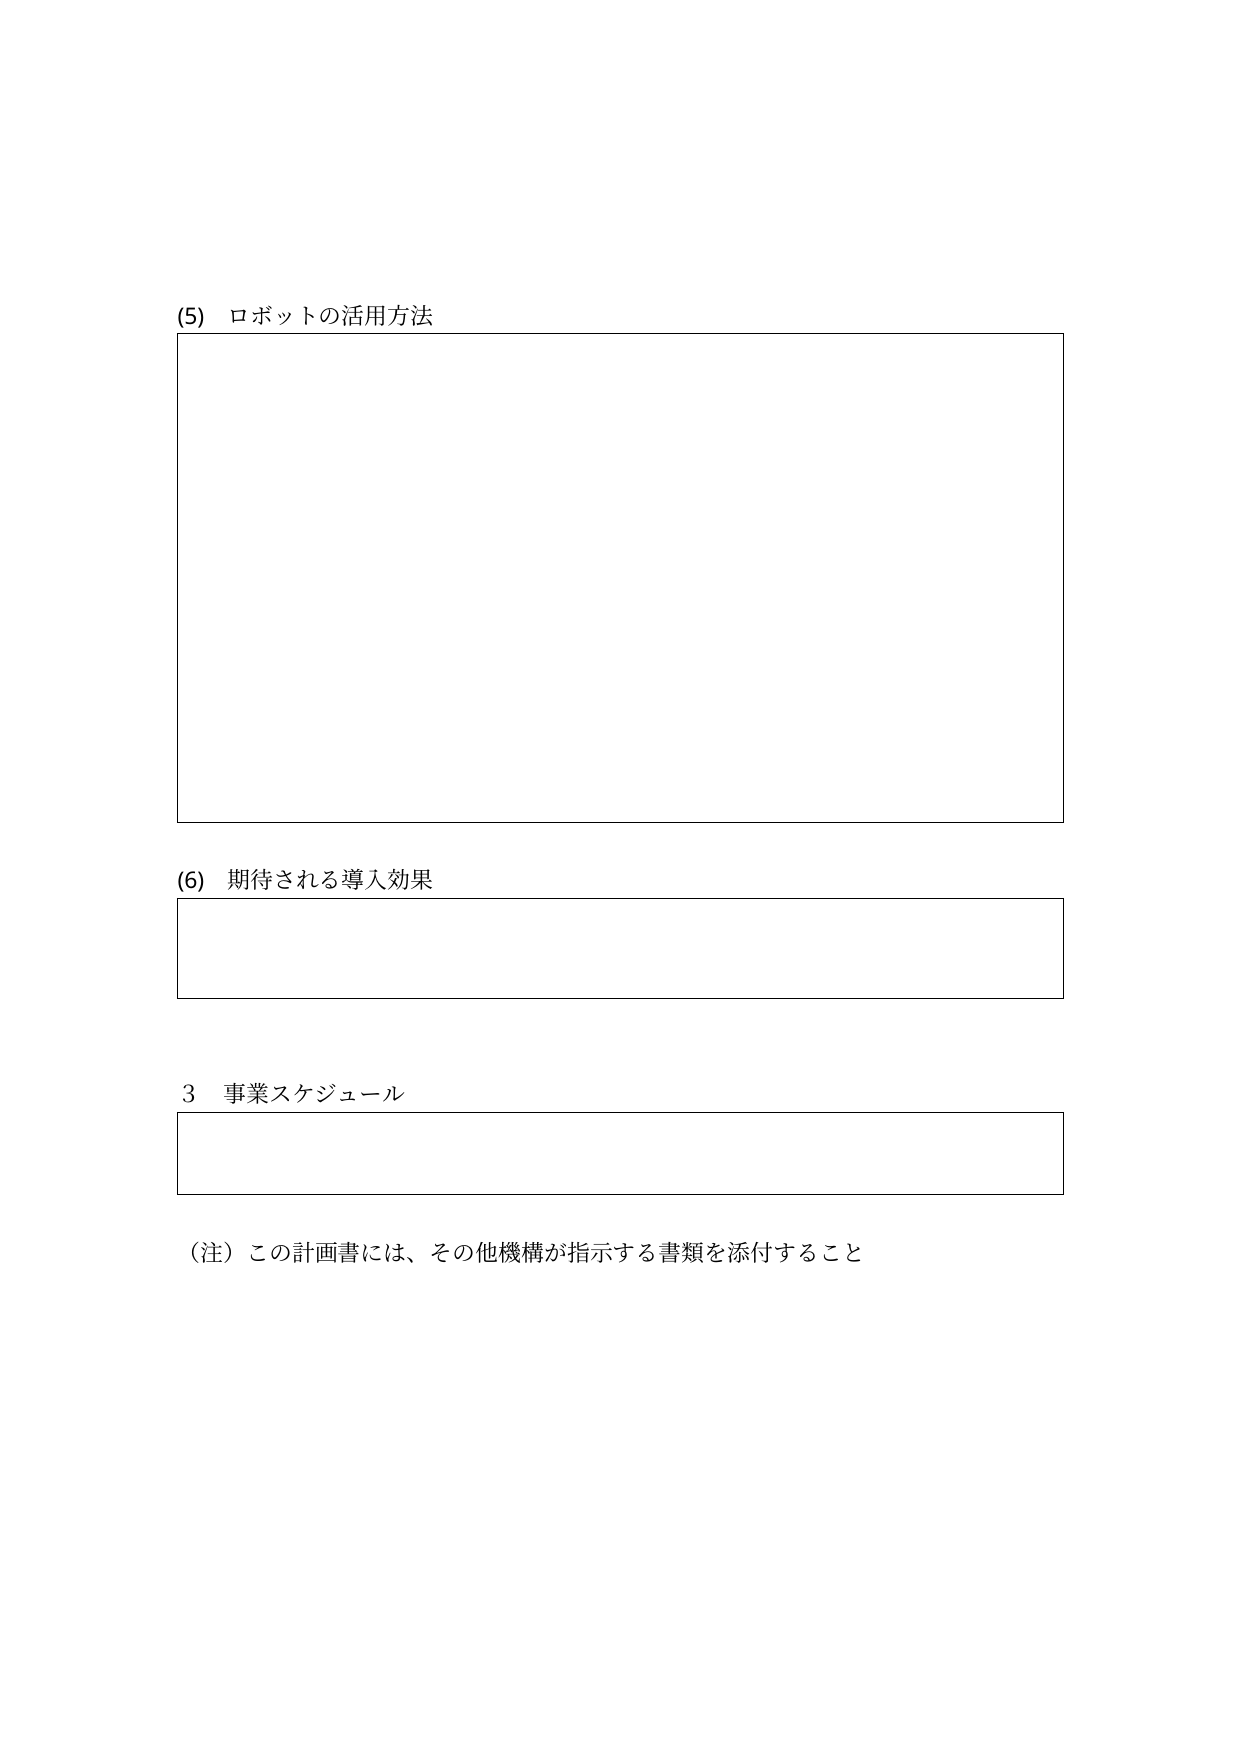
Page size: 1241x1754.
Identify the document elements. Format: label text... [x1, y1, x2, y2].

text （注）この計画書には、その他機構が指示する書類を添付すること [177, 1233, 1063, 1270]
text (5) ロボットの活用方法 [177, 296, 1063, 333]
table_header [178, 334, 1063, 822]
text ３ 事業スケジュール [177, 1074, 1063, 1112]
text (6) 期待される導入効果 [177, 860, 1063, 898]
table_header [178, 1113, 1063, 1194]
table_header [178, 899, 1063, 998]
